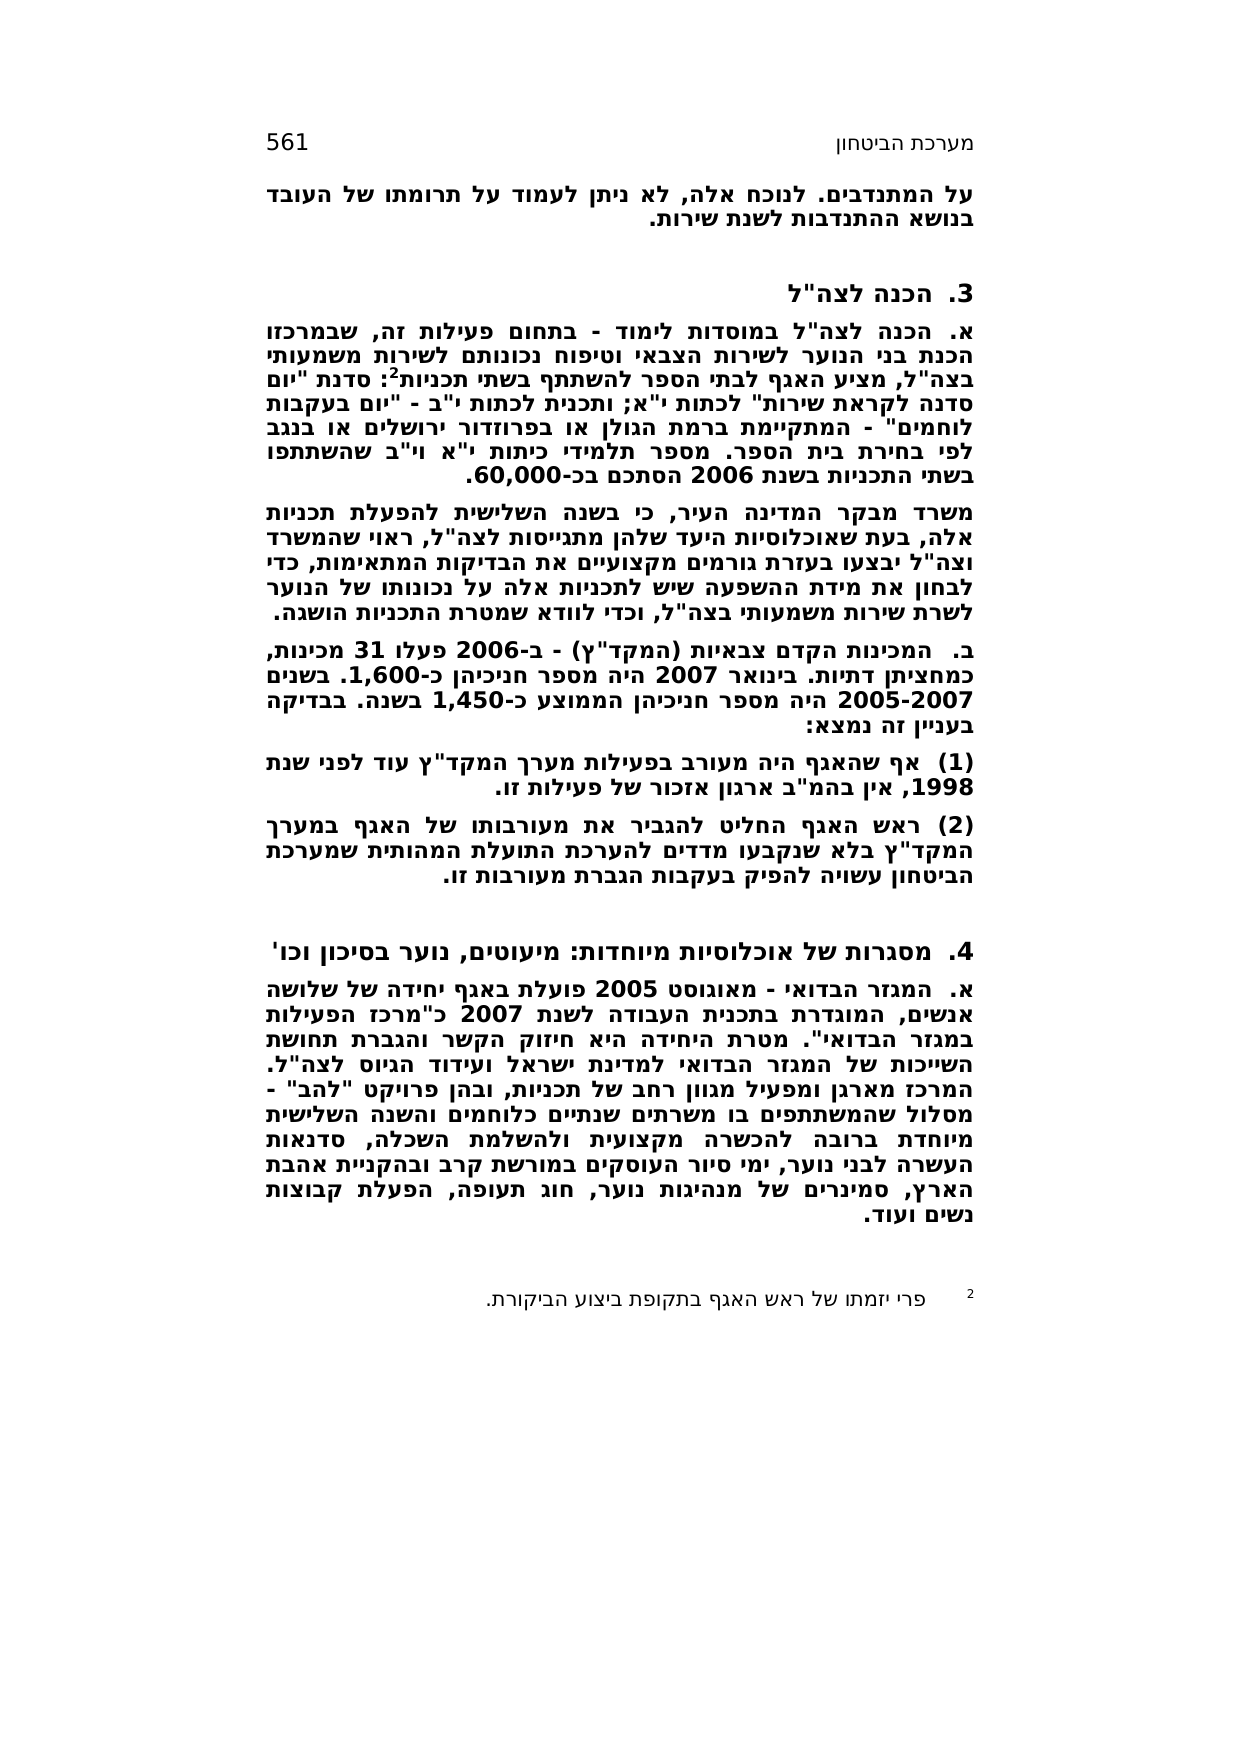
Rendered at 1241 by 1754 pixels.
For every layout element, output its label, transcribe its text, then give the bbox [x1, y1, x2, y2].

text א. המגזר הבדואי - מאוגוסט 2005 פועלת באגף יחידה של שלושה אנשים, המוגדרת בתכנית העבודה לשנת 2007 כ"מרכז הפעילות במגזר הבדואי". מטרת היחידה היא חיזוק הקשר והגברת תחושת השייכות של המגזר הבדואי למדינת ישראל ועידוד הגיוס לצה"ל. המרכז מארגן ומפעיל מגוון רחב של תכניות, ובהן פרויקט "להב" - מסלול שהמשתתפים בו משרתים שנתיים כלוחמים והשנה השלישית מיוחדת ברובה להכשרה מקצועית ולהשלמת השכלה, סדנאות העשרה לבני נוער, ימי סיור העוסקים במורשת קרב ובהקניית אהבת הארץ, סמינרים של מנהיגות נוער, חוג תעופה, הפעלת קבוצות נשים ועוד. [266, 978, 974, 1228]
text 4. מסגרות של אוכלוסיות מיוחדות: מיעוטים, נוער בסיכון וכו' [266, 938, 974, 965]
text (2) ראש האגף החליט להגביר את מעורבותו של האגף במערך המקד"ץ בלא שנקבעו מדדים להערכת התועלת המהותית שמערכת הביטחון עשויה להפיק בעקבות הגברת מעורבות זו. [266, 813, 974, 888]
text (1) אף שהאגף היה מעורב בפעילות מערך המקד"ץ עוד לפני שנת 1998, אין בהמ"ב ארגון אזכור של פעילות זו. [266, 751, 974, 801]
text ב. המכינות הקדם צבאיות (המקד"ץ) - ב-2006 פעלו 31 מכינות, כמחציתן דתיות. בינואר 2007 היה מספר חניכיהן כ-1,600. בשנים 2005-2007 היה מספר חניכיהן הממוצע כ-1,450 בשנה. בבדיקה בעניין זה נמצא: [266, 638, 974, 738]
text משרד מבקר המדינה העיר, כי בשנה השלישית להפעלת תכניות אלה, בעת שאוכלוסיות היעד שלהן מתגייסות לצה"ל, ראוי שהמשרד וצה"ל יבצעו בעזרת גורמים מקצועיים את הבדיקות המתאימות, כדי לבחון את מידת ההשפעה שיש לתכניות אלה על נכונותו של הנוער לשרת שירות משמעותי בצה"ל, וכדי לוודא שמטרת התכניות הושגה. [266, 501, 974, 626]
text א. הכנה לצה"ל במוסדות לימוד - בתחום פעילות זה, שבמרכזו הכנת בני הנוער לשירות הצבאי וטיפוח נכונותם לשירות משמעותי בצה"ל, מציע האגף לבתי הספר להשתתף בשתי תכניות: סדנת "יום סדנה לקראת שירות" לכתות י"א; ותכנית לכתות י"ב - "יום בעקבות לוחמים" - המתקיימת ברמת הגולן או בפרוזדור ירושלים או בנגב לפי בחירת בית הספר. מספר תלמידי כיתות י"א וי"ב שהשתתפו בשתי התכניות בשנת 2006 הסתכם בכ-60,000. [266, 321, 974, 488]
text (2) משימות מתנדבי שנת שירות - כדי להעמיק את מעורבותו של האגף בנושא, החליט ראש האגף בסוף שנת 2005 להעסיק עובד בחוזה מיוחד, שירכז את הפעילות בעניין ההתנדבות לשנת שירות. בביקורת לא נמצאו מסמכים בנוגע לשיתוף הפעולה בין עובד זה לבין משרד החינוך והגופים המשגרים מתנדבים לשנת שירות ובנוגע לביקוריו של העובד באתרים שבהם בוצעו המשימות ובנוגע לפיקוח על המתנדבים. לנוכח אלה, לא ניתן לעמוד על תרומתו של העובד בנושא ההתנדבות לשנת שירות. [266, 183, 974, 231]
text 3. הכנה לצה"ל [266, 281, 974, 308]
